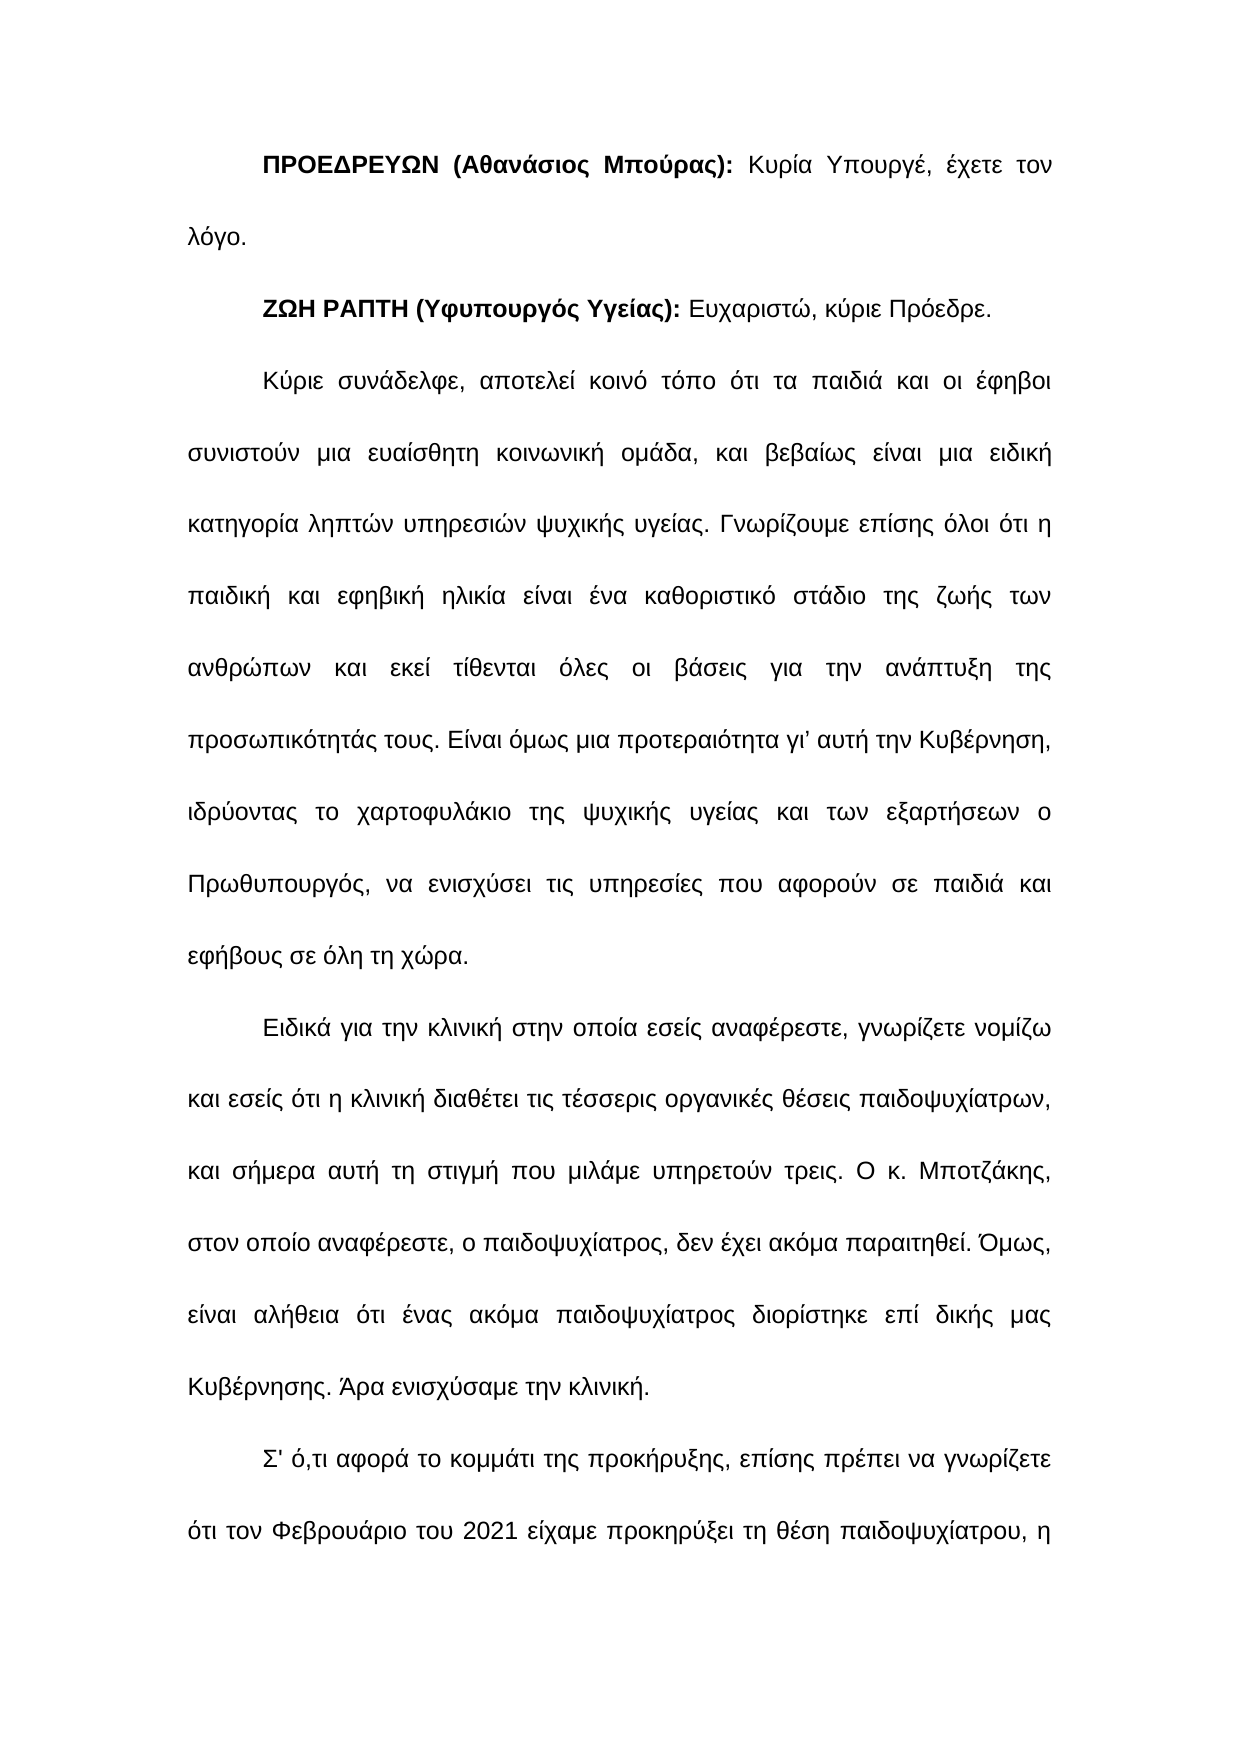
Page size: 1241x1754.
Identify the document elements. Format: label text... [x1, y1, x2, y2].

text ΠΡΟΕΔΡΕΥΩΝ (Αθανάσιος Μπούρας): Κυρία Υπουργέ, έχετε τον λόγο. [187, 150, 1053, 251]
text ΖΩΗ ΡΑΠΤΗ (Υφυπουργός Υγείας): Ευχαριστώ, κύριε Πρόεδρε. [187, 294, 1053, 322]
text Κύριε συνάδελφε, αποτελεί κοινό τόπο ότι τα παιδιά και οι έφηβοι συνιστούν μια ευαίσθητη κοινωνική ομάδα, και βεβαίως είναι μια ειδική κατηγορία ληπτών υπηρεσιών ψυχικής υγείας. Γνωρίζουμε επίσης όλοι ότι η παιδική και εφηβική ηλικία είναι ένα καθοριστικό στάδιο της ζωής των ανθρώπων και εκεί τίθενται όλες οι βάσεις για την ανάπτυξη της προσωπικότητάς τους. Είναι όμως μια προτεραιότητα γι’ αυτή την Κυβέρνηση, ιδρύοντας το χαρτοφυλάκιο της ψυχικής υγείας και των εξαρτήσεων ο Πρωθυπουργός, να ενισχύσει τις υπηρεσίες που αφορούν σε παιδιά και εφήβους σε όλη τη χώρα. [187, 366, 1053, 969]
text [187, 1444, 1053, 1544]
text Ειδικά για την κλινική στην οποία εσείς αναφέρεστε, γνωρίζετε νομίζω και εσείς ότι η κλινική διαθέτει τις τέσσερις οργανικές θέσεις παιδοψυχίατρων, και σήμερα αυτή τη στιγμή που μιλάμε υπηρετούν τρεις. Ο κ. Μποτζάκης, στον οποίο αναφέρεστε, ο παιδοψυχίατρος, δεν έχει ακόμα παραιτηθεί. Όμως, είναι αλήθεια ότι ένας ακόμα παιδοψυχίατρος διορίστηκε επί δικής μας Κυβέρνησης. Άρα ενισχύσαμε την κλινική. [187, 1012, 1053, 1401]
